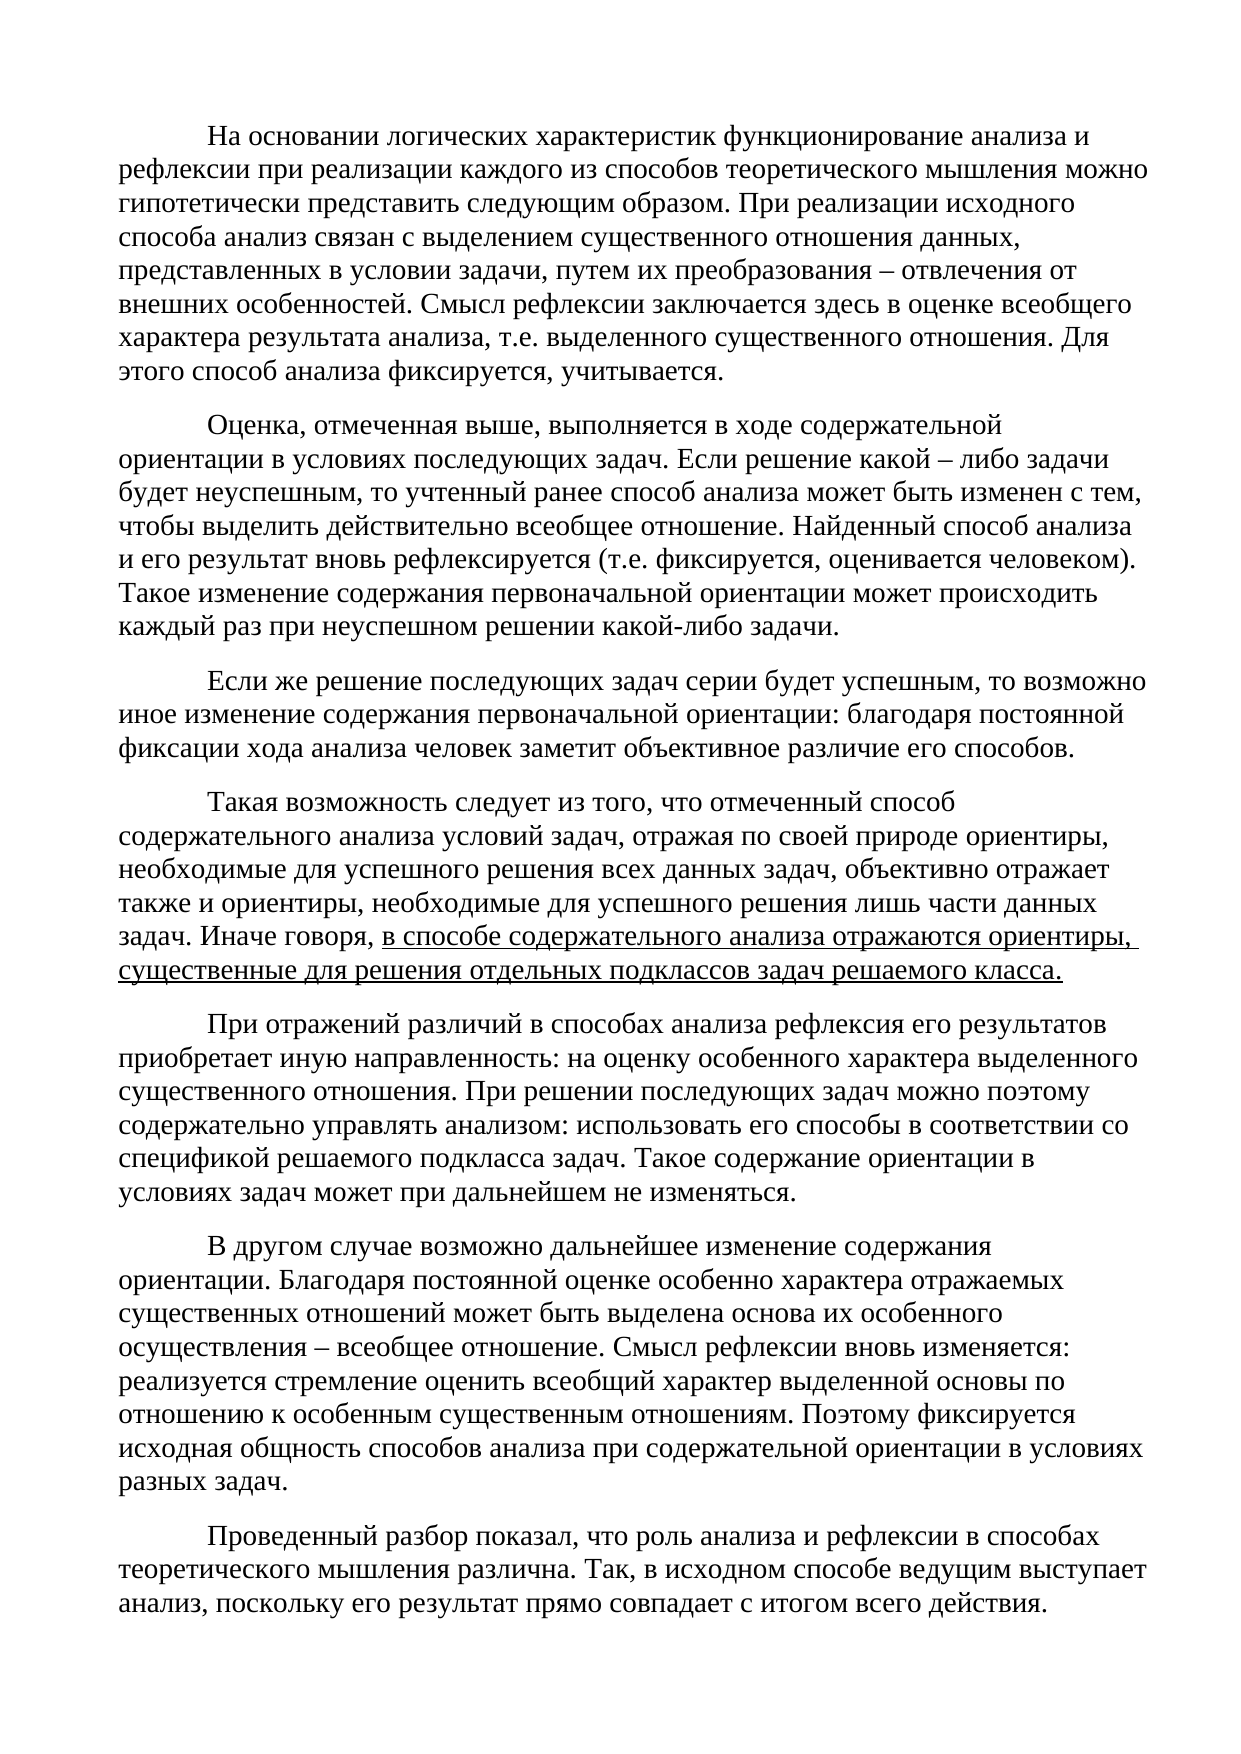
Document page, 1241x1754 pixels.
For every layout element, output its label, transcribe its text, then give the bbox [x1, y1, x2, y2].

text На основании логических характеристик функционирование анализа и рефлексии при реализации каждого из способов теоретического мышления можно гипотетически представить следующим образом. При реализации исходного способа анализ связан с выделением существенного отношения данных, представленных в условии задачи, путем их преобразования – отвлечения от внешних особенностей. Смысл рефлексии заключается здесь в оценке всеобщего характера результата анализа, т.е. выделенного существенного отношения. Для этого способ анализа фиксируется, учитывается. [118, 118, 1152, 386]
text Такая возможность следует из того, что отмеченный способ содержательного анализа условий задач, отражая по своей природе ориентиры, необходимые для успешного решения всех данных задач, объективно отражает также и ориентиры, необходимые для успешного решения лишь части данных задач. Иначе говоря, в способе содержательного анализа отражаются ориентиры, существенные для решения отдельных подклассов задач решаемого класса. [118, 784, 1152, 986]
text В другом случае возможно дальнейшее изменение содержания ориентации. Благодаря постоянной оценке особенно характера отражаемых существенных отношений может быть выделена основа их особенного осуществления – всеобщее отношение. Смысл рефлексии вновь изменяется: реализуется стремление оценить всеобщий характер выделенной основы по отношению к особенным существенным отношениям. Поэтому фиксируется исходная общность способов анализа при содержательной ориентации в условиях разных задач. [118, 1228, 1152, 1497]
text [118, 1518, 1152, 1618]
text Если же решение последующих задач серии будет успешным, то возможно иное изменение содержания первоначальной ориентации: благодаря постоянной фиксации хода анализа человек заметит объективное различие его способов. [118, 663, 1152, 763]
text При отражений различий в способах анализа рефлексия его результатов приобретает иную направленность: на оценку особенного характера выделенного существенного отношения. При решении последующих задач можно поэтому содержательно управлять анализом: использовать его способы в соответствии со спецификой решаемого подкласса задач. Такое содержание ориентации в условиях задач может при дальнейшем не изменяться. [118, 1006, 1152, 1208]
text Оценка, отмеченная выше, выполняется в ходе содержательной ориентации в условиях последующих задач. Если решение какой – либо задачи будет неуспешным, то учтенный ранее способ анализа может быть изменен с тем, чтобы выделить действительно всеобщее отношение. Найденный способ анализа и его результат вновь рефлексируется (т.е. фиксируется, оценивается человеком). Такое изменение содержания первоначальной ориентации может происходить каждый раз при неуспешном решении какой-либо задачи. [118, 407, 1152, 642]
